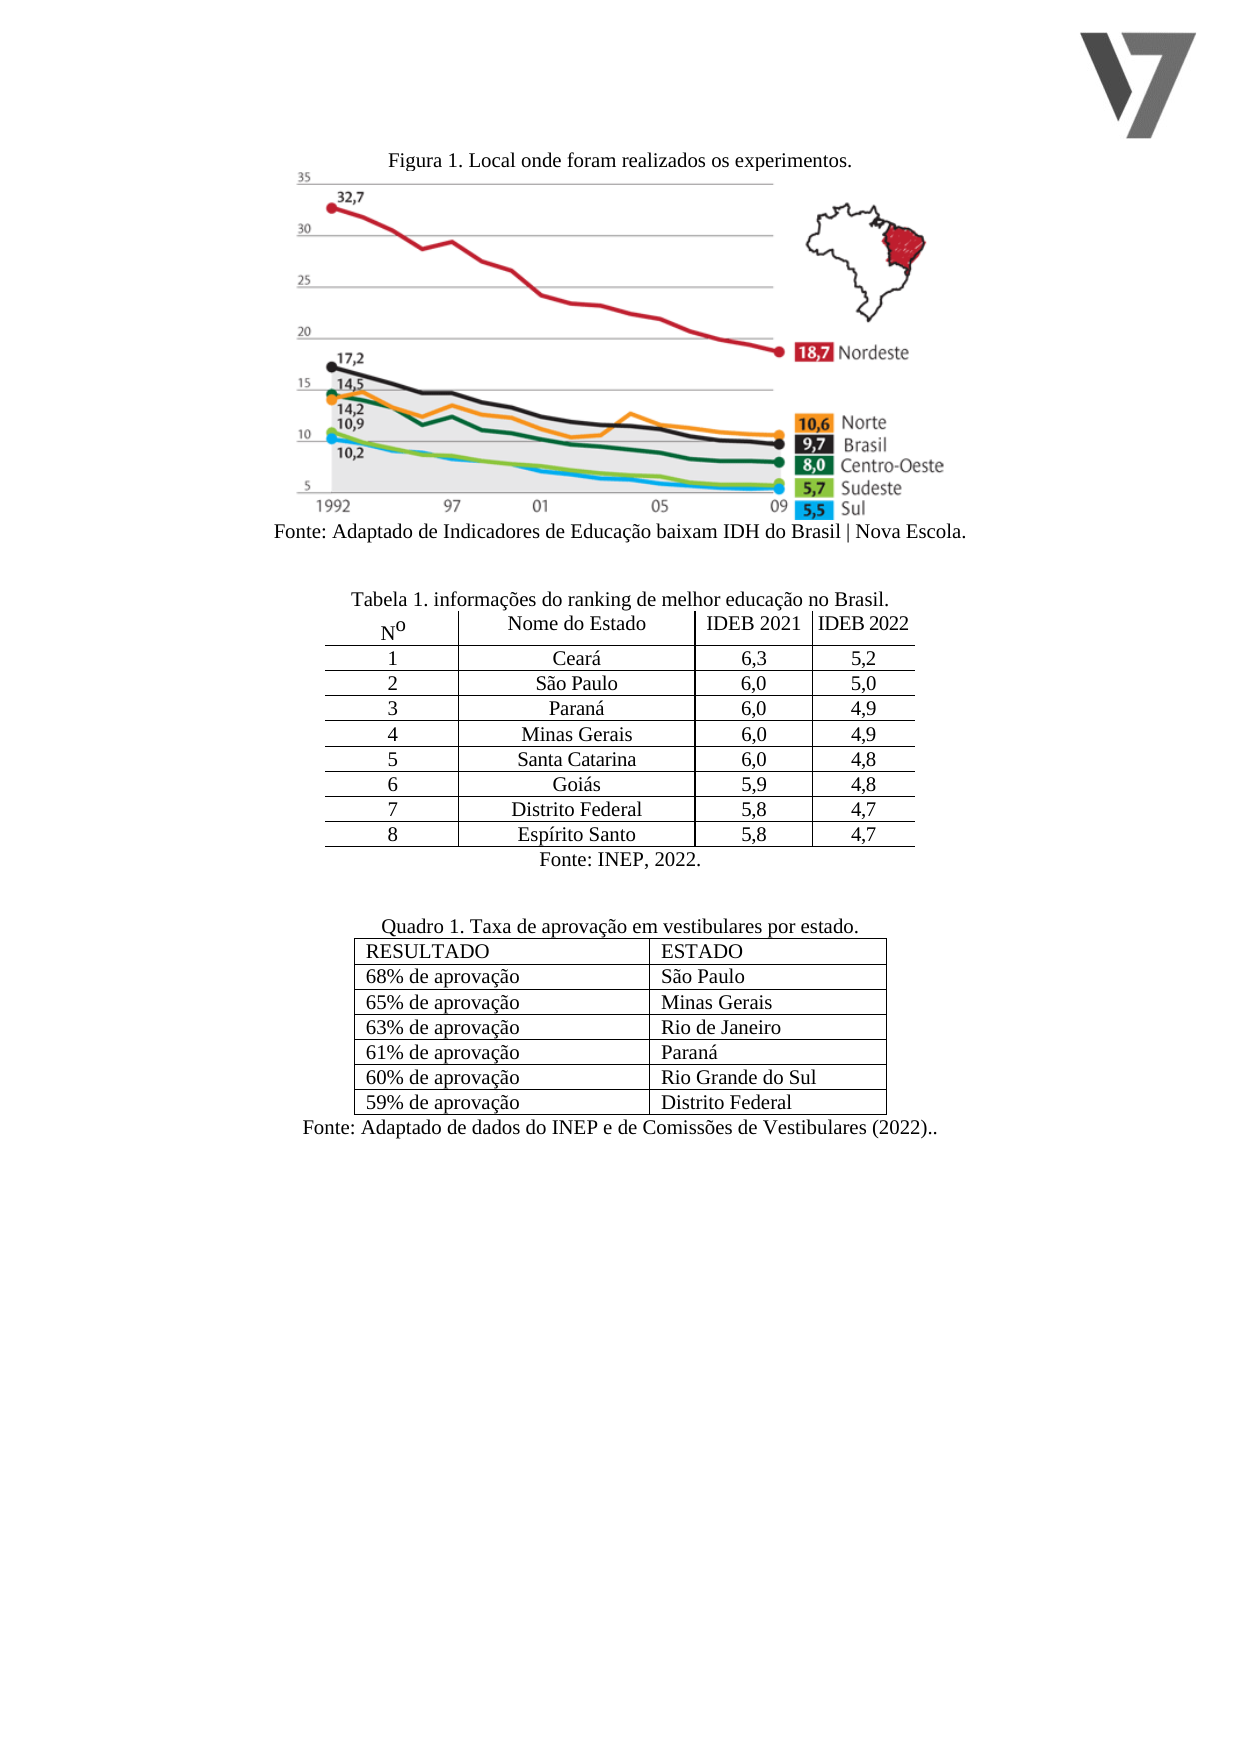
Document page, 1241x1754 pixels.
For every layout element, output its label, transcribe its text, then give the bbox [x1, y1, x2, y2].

text Fonte: Adaptado de Indicadores de Educação baixam IDH do Brasil | Nova Escola. [177, 519, 1063, 543]
table_cell 6,0 [696, 747, 812, 771]
table_cell 2 [325, 671, 458, 695]
table_cell 4,9 [813, 696, 915, 720]
table_cell Espírito Santo [459, 822, 694, 846]
table_cell 6,3 [696, 646, 812, 670]
table_cell 59% de aprovação [355, 1090, 649, 1114]
text Fonte: Adaptado de dados do INEP e de Comissões de Vestibulares (2022).. [177, 1115, 1063, 1139]
table_cell 5,9 [696, 772, 812, 796]
table_header Nome do Estado [459, 611, 694, 645]
table_cell 4,7 [813, 822, 915, 846]
picture [272, 171, 968, 520]
table_cell Paraná [650, 1040, 886, 1064]
table_cell Minas Gerais [650, 990, 886, 1014]
text Fonte: INEP, 2022. [177, 847, 1063, 871]
table_cell 60% de aprovação [355, 1065, 649, 1089]
table_cell 1 [325, 646, 458, 670]
table_cell 8 [325, 822, 458, 846]
table_cell 5,8 [696, 822, 812, 846]
table_header IDEB 2021 [696, 611, 812, 645]
table_cell 68% de aprovação [355, 965, 649, 988]
table_header ESTADO [650, 939, 886, 963]
table_cell 61% de aprovação [355, 1040, 649, 1064]
text Quadro 1. Taxa de aprovação em vestibulares por estado. [177, 914, 1063, 938]
table_cell 6,0 [696, 671, 812, 695]
table_cell São Paulo [650, 965, 886, 988]
table_cell Paraná [459, 696, 694, 720]
table_cell Santa Catarina [459, 747, 694, 771]
table_cell 5,8 [696, 797, 812, 821]
table_header No [325, 611, 458, 645]
table_cell 3 [325, 696, 458, 720]
table_cell Rio de Janeiro [650, 1015, 886, 1039]
table_cell 4,8 [813, 747, 915, 771]
table_cell 6,0 [696, 696, 812, 720]
text Figura 1. Local onde foram realizados os experimentos. [177, 148, 1063, 172]
table_cell Distrito Federal [459, 797, 694, 821]
table_cell 4,8 [813, 772, 915, 796]
table_header RESULTADO [355, 939, 649, 963]
picture [1079, 31, 1197, 139]
table_cell 6 [325, 772, 458, 796]
table_cell Ceará [459, 646, 694, 670]
table_cell 63% de aprovação [355, 1015, 649, 1039]
table_header IDEB 2022 [813, 611, 915, 645]
table_cell 6,0 [696, 721, 812, 746]
table_cell 5,0 [813, 671, 915, 695]
table_cell Distrito Federal [650, 1090, 886, 1114]
table_cell 4,9 [813, 721, 915, 746]
table_cell São Paulo [459, 671, 694, 695]
table_cell 5,2 [813, 646, 915, 670]
table_cell 65% de aprovação [355, 990, 649, 1014]
text Tabela 1. informações do ranking de melhor educação no Brasil. [177, 587, 1063, 611]
table_cell Goiás [459, 772, 694, 796]
table_cell Minas Gerais [459, 721, 694, 746]
table_cell 5 [325, 747, 458, 771]
table_cell Rio Grande do Sul [650, 1065, 886, 1089]
table_cell 7 [325, 797, 458, 821]
table_cell 4,7 [813, 797, 915, 821]
table_cell 4 [325, 721, 458, 746]
